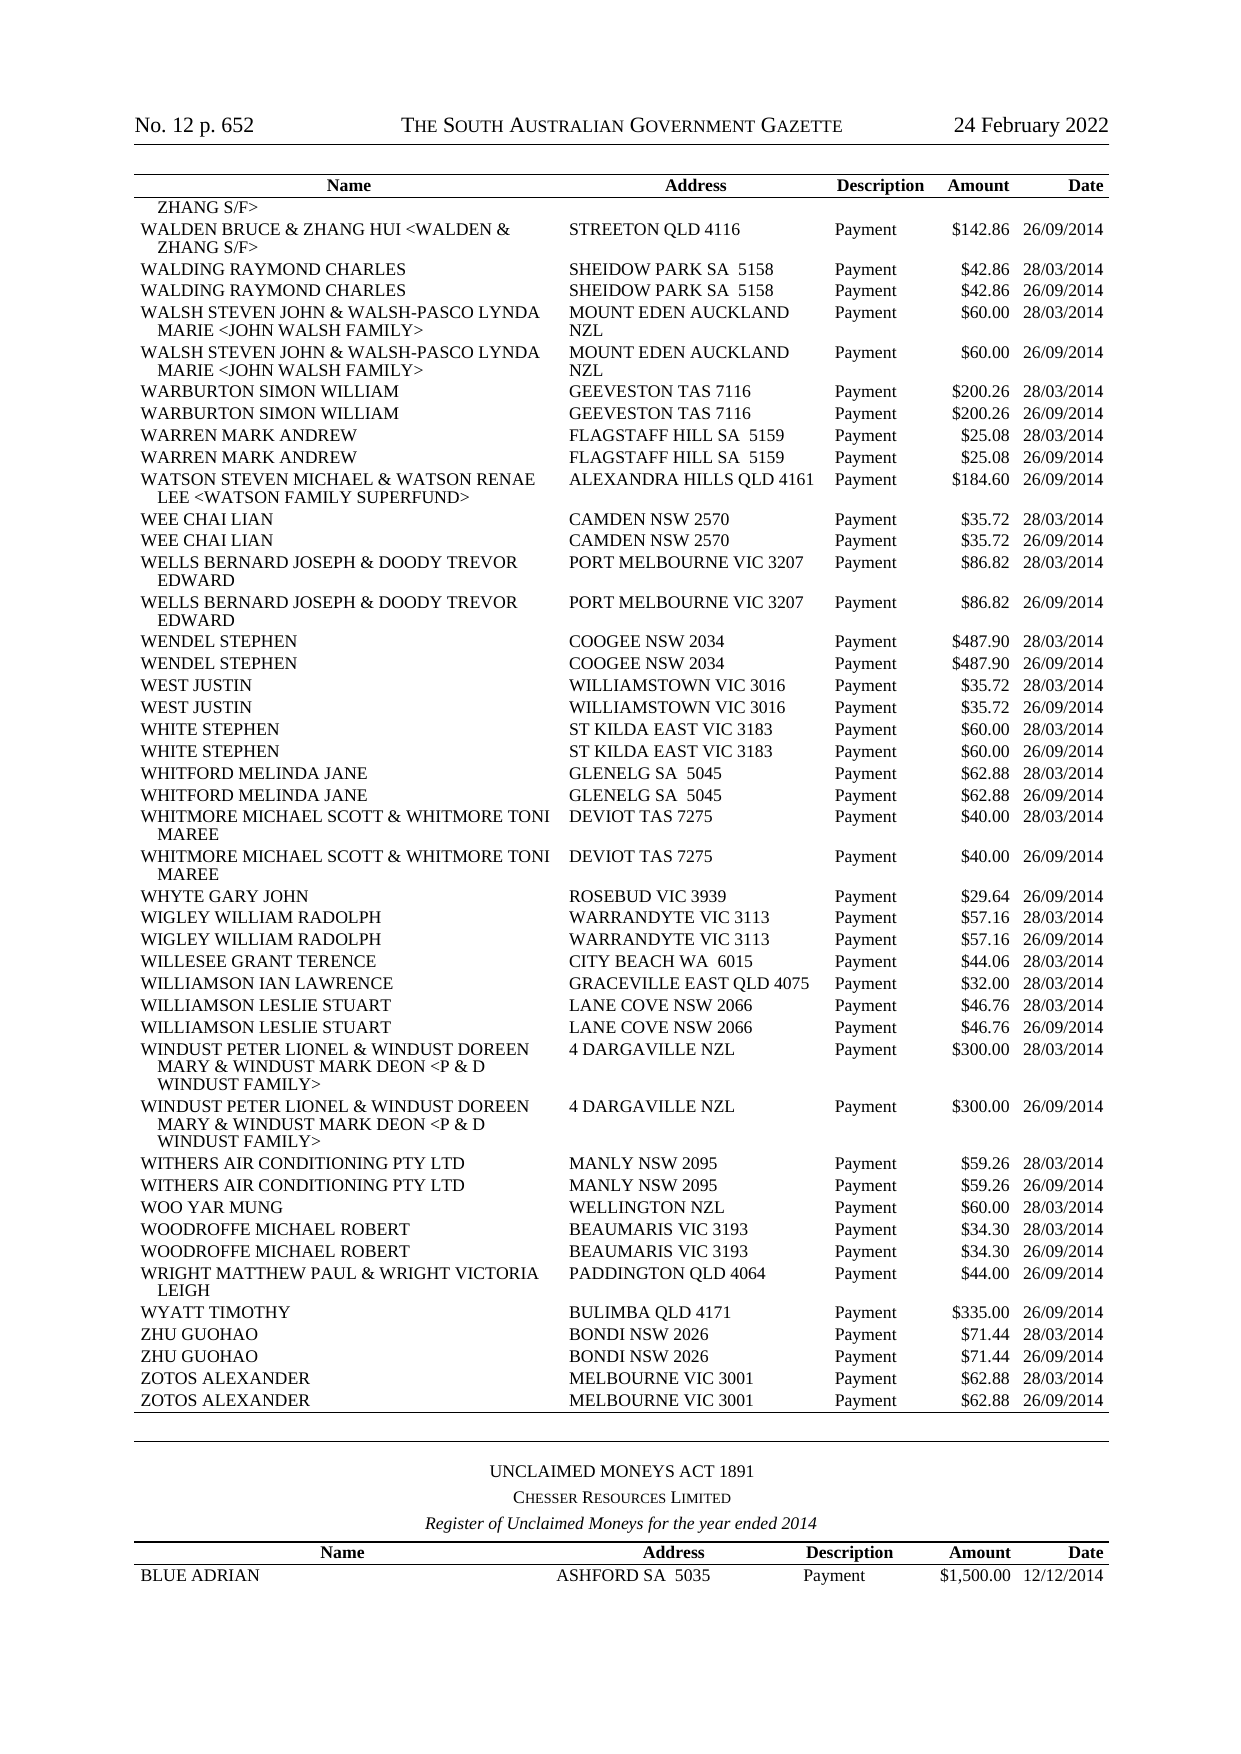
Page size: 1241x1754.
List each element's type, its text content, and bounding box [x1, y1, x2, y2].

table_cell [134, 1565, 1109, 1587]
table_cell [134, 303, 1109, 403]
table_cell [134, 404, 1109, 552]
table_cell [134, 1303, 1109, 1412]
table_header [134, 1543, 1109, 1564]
text Register of Unclaimed Moneys for the year ended 2014 [134, 1515, 1109, 1533]
text Unclaimed Moneys Act 1891 [134, 1463, 1109, 1481]
text Chesser Resources Limited [134, 1489, 1109, 1507]
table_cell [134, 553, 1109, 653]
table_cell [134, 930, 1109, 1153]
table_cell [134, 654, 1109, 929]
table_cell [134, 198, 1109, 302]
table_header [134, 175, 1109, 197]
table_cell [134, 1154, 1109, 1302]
